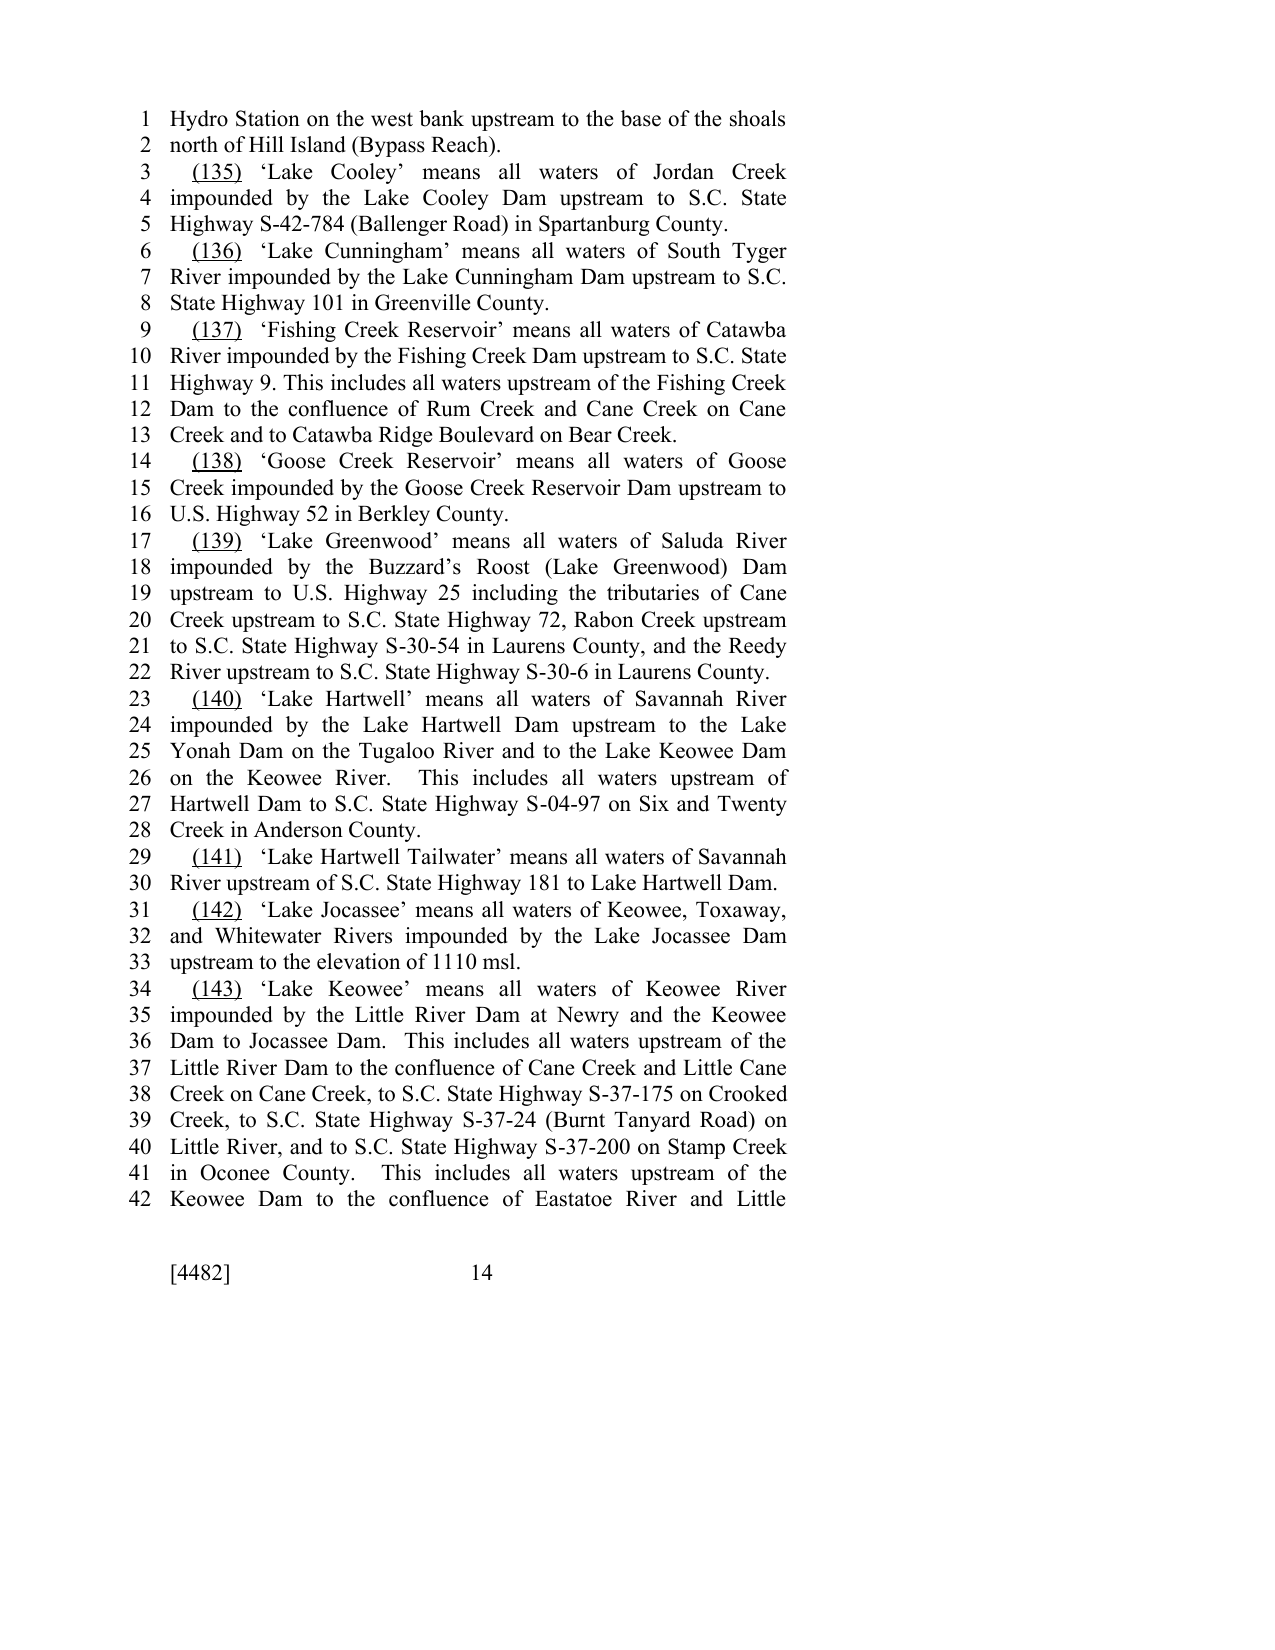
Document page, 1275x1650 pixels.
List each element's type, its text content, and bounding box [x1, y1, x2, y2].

text (136) ‘Lake Cunningham’ means all waters of South Tyger River impounded by the Lake Cunningham Dam upstream to S.C. State Highway 101 in Greenville County. [169, 237, 787, 316]
text (139) ‘Lake Greenwood’ means all waters of Saluda River impounded by the Buzzard’s Roost (Lake Greenwood) Dam upstream to U.S. Highway 25 including the tributaries of Cane Creek upstream to S.C. State Highway 72, Rabon Creek upstream to S.C. State Highway S-30-54 in Laurens County, and the Reedy River upstream to S.C. State Highway S-30-6 in Laurens County. [169, 527, 787, 685]
text (142) ‘Lake Jocassee’ means all waters of Keowee, Toxaway, and Whitewater Rivers impounded by the Lake Jocassee Dam upstream to the elevation of 1110 msl. [169, 896, 787, 975]
text (137) ‘Fishing Creek Reservoir’ means all waters of Catawba River impounded by the Fishing Creek Dam upstream to S.C. State Highway 9. This includes all waters upstream of the Fishing Creek Dam to the confluence of Rum Creek and Cane Creek on Cane Creek and to Catawba Ridge Boulevard on Bear Creek. [169, 316, 787, 448]
text (140) ‘Lake Hartwell’ means all waters of Savannah River impounded by the Lake Hartwell Dam upstream to the Lake Yonah Dam on the Tugaloo River and to the Lake Keowee Dam on the Keowee River. This includes all waters upstream of Hartwell Dam to S.C. State Highway S-04-97 on Six and Twenty Creek in Anderson County. [169, 685, 787, 843]
text (135) ‘Lake Cooley’ means all waters of Jordan Creek impounded by the Lake Cooley Dam upstream to S.C. State Highway S-42-784 (Ballenger Road) in Spartanburg County. [169, 158, 787, 237]
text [169, 975, 787, 1212]
text (141) ‘Lake Hartwell Tailwater’ means all waters of Savannah River upstream of S.C. State Highway 181 to Lake Hartwell Dam. [169, 843, 787, 896]
text (138) ‘Goose Creek Reservoir’ means all waters of Goose Creek impounded by the Goose Creek Reservoir Dam upstream to U.S. Highway 52 in Berkley County. [169, 448, 787, 527]
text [169, 105, 787, 158]
